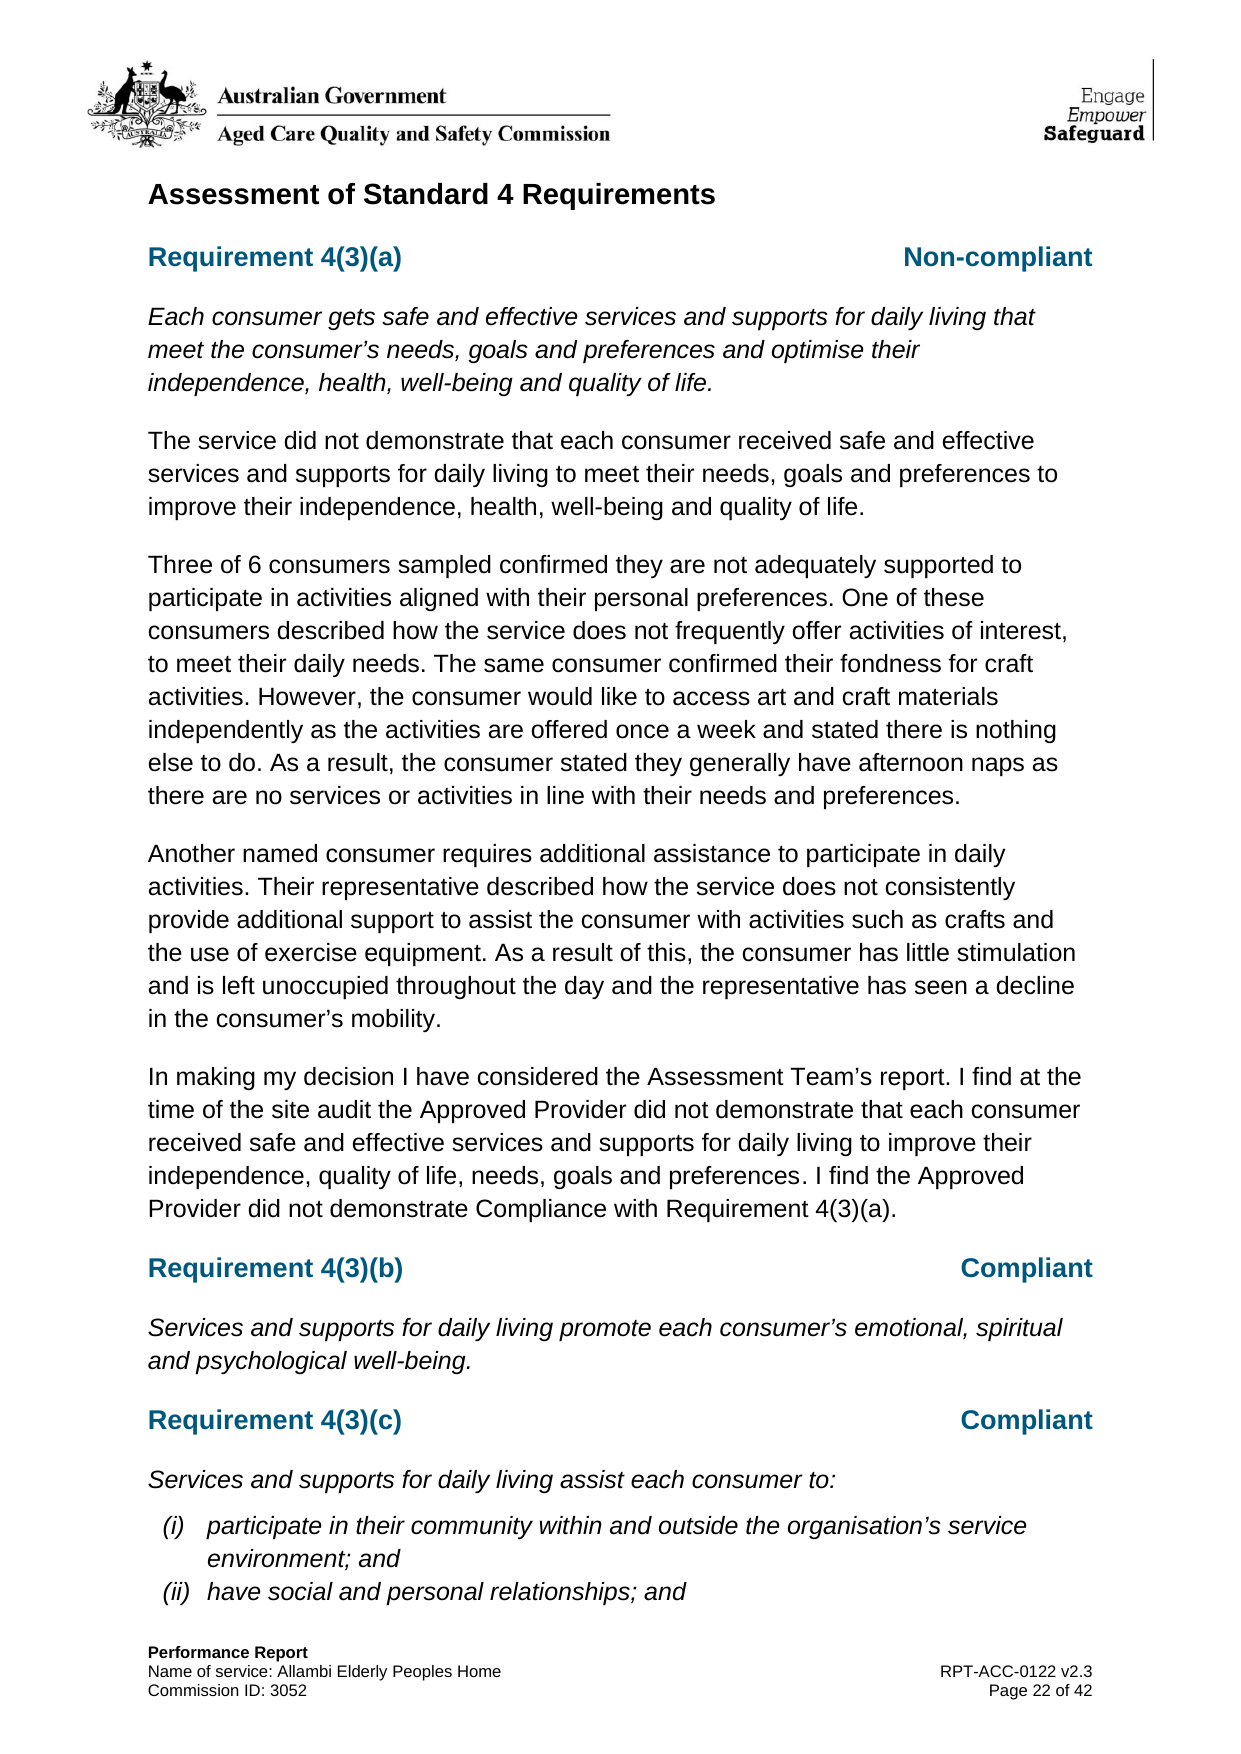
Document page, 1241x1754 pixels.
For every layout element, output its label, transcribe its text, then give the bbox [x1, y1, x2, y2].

text Three of 6 consumers sampled confirmed they are not adequately supported to participate in activities aligned with their personal preferences. One of these consumers described how the service does not frequently offer activities of interest, to meet their daily needs. The same consumer confirmed their fondness for craft activities. However, the consumer would like to access art and craft materials independently as the activities are offered once a week and stated there is nothing else to do. As a result, the consumer stated they generally have afternoon naps as there are no services or activities in line with their needs and preferences. [148, 550, 1092, 810]
list have social and personal relationships; and [162, 1577, 1092, 1605]
text Services and supports for daily living assist each consumer to: [148, 1465, 1092, 1494]
text Another named consumer requires additional assistance to participate in daily activities. Their representative described how the service does not consistently provide additional support to assist the consumer with activities such as crafts and the use of exercise equipment. As a result of this, the consumer has little stimulation and is left unoccupied throughout the day and the representative has seen a decline in the consumer’s mobility. [148, 839, 1092, 1033]
subtitle Assessment of Standard 4 Requirements [148, 177, 1092, 211]
text In making my decision I have considered the Assessment Team’s report. I find at the time of the site audit the Approved Provider did not demonstrate that each consumer received safe and effective services and supports for daily living to improve their independence, quality of life, needs, goals and preferences. I find the Approved Provider did not demonstrate Compliance with Requirement 4(3)(a). [148, 1062, 1092, 1223]
picture [1, 0, 1241, 169]
subtitle Requirement 4(3)(b) Compliant [148, 1252, 1092, 1283]
text Each consumer gets safe and effective services and supports for daily living that meet the consumer’s needs, goals and preferences and optimise their independence, health, well-being and quality of life. [148, 302, 1092, 396]
list participate in their community within and outside the organisation’s service environment; and [162, 1511, 1092, 1572]
text Services and supports for daily living promote each consumer’s emotional, spiritual and psychological well-being. [148, 1313, 1092, 1375]
subtitle Requirement 4(3)(c) Compliant [148, 1404, 1092, 1435]
text The service did not demonstrate that each consumer received safe and effective services and supports for daily living to meet their needs, goals and preferences to improve their independence, health, well-being and quality of life. [148, 426, 1092, 521]
subtitle Requirement 4(3)(a) Non-compliant [148, 241, 1092, 272]
